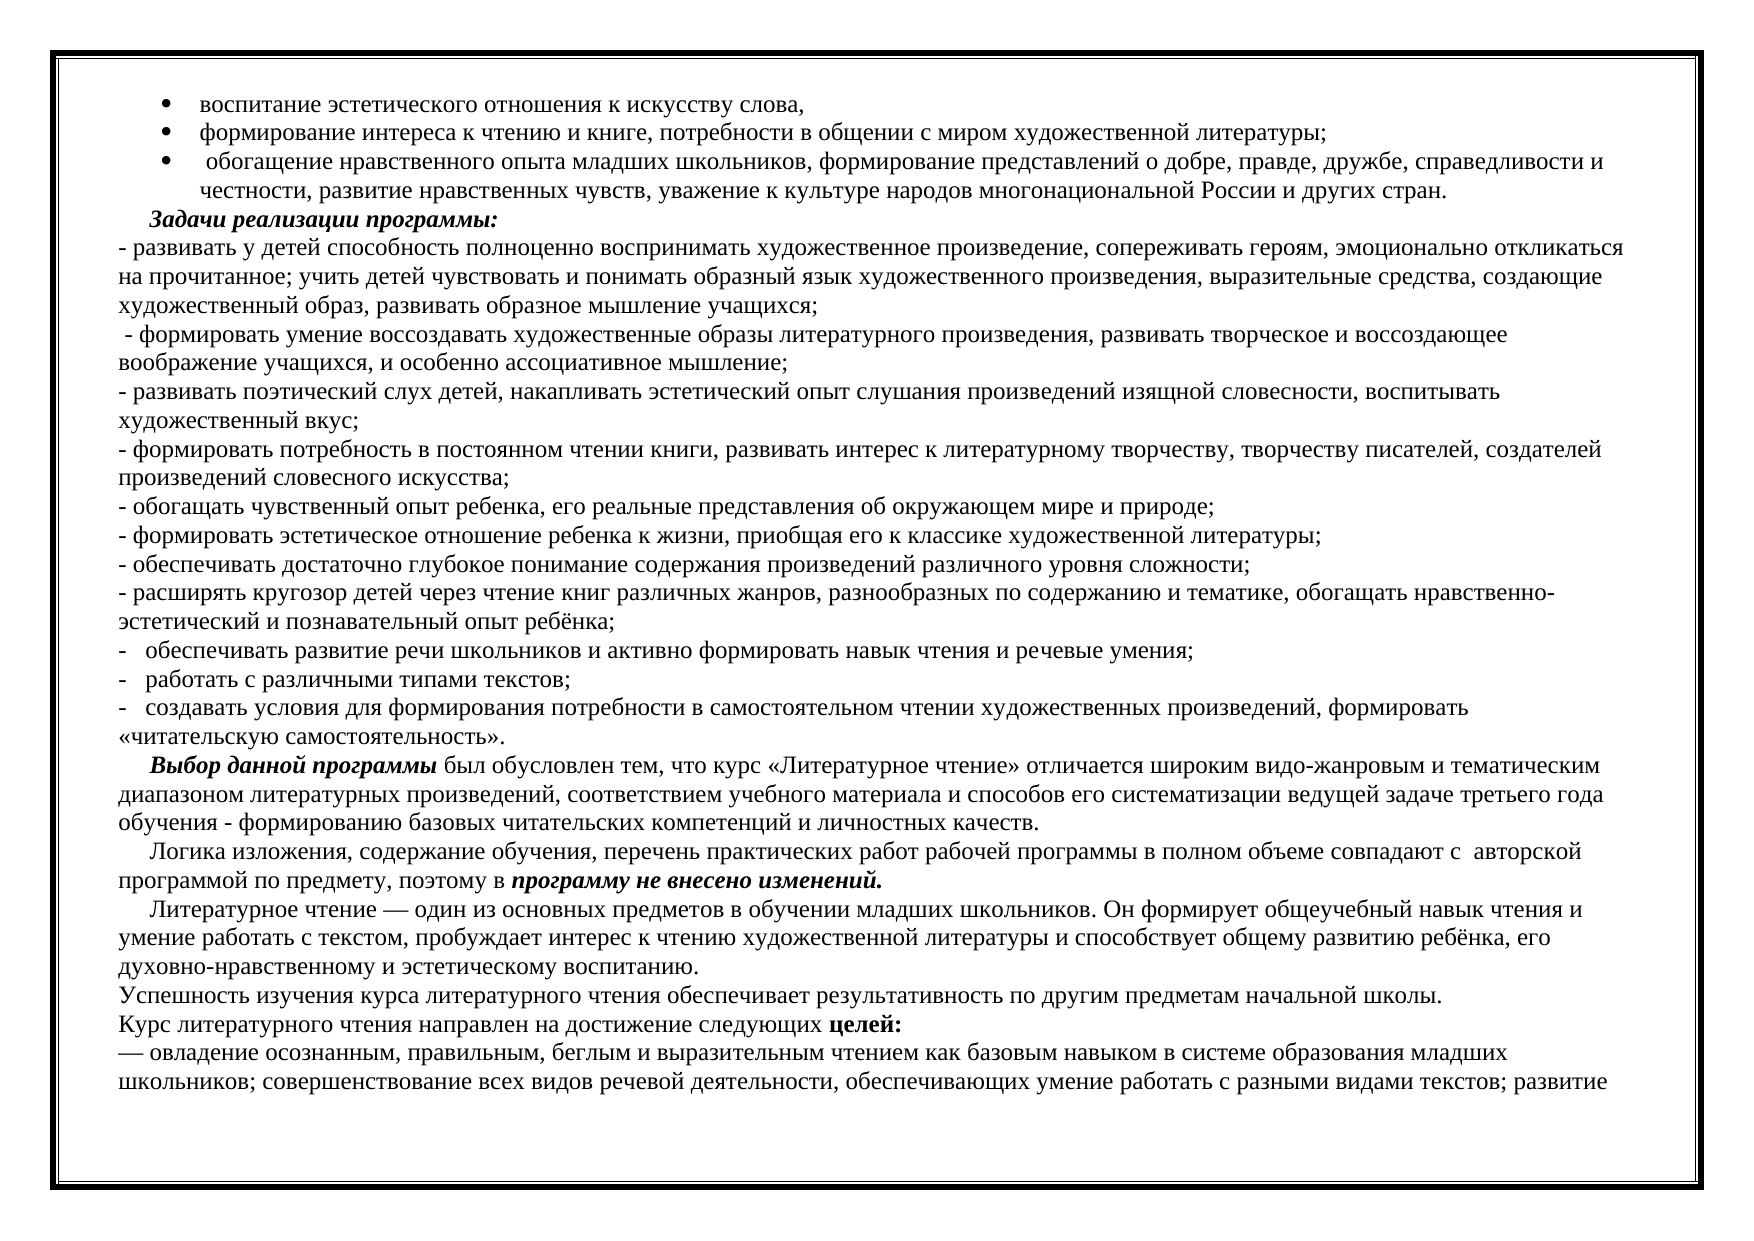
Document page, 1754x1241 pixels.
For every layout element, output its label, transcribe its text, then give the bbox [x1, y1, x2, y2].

list воспитание эстетического отношения к искусству слова, [162, 89, 1636, 117]
text - обеспечивать достаточно глубокое понимание содержания произведений различного уровня сложности; [118, 549, 1636, 577]
text Задачи реализации программы: [118, 204, 1636, 232]
text - обогащать чувственный опыт ребенка, его реальные представления об окружающем мире и природе; [118, 491, 1636, 520]
text Литературное чтение — один из основных предметов в обучении младших школьников. Он формирует общеучебный навык чтения и умение работать с текстом, пробуждает интерес к чтению художественной литературы и способствует общему развитию ребёнка, его духовно-нравственному и эстетическому воспитанию. [118, 894, 1636, 980]
text Успешность изучения курса литературного чтения обеспечивает результативность по другим предметам начальной школы. [118, 980, 1636, 1009]
text - расширять кругозор детей через чтение книг различных жанров, разнообразных по содержанию и тематике, обогащать нравственно-эстетический и познавательный опыт ребёнка; [118, 577, 1636, 635]
list обогащение нравственного опыта младших школьников, формирование представлений о добре, правде, дружбе, справедливости и честности, развитие нравственных чувств, уважение к культуре народов многонациональной России и других стран. [162, 146, 1636, 204]
text Выбор данной программы был обусловлен тем, что курс «Литературное чтение» отличается широким видо-жанровым и тематическим диапазоном литературных произведений, соответствием учебного материала и способов его систематизации ведущей задаче третьего года обучения - формированию базовых читательских компетенций и личностных качеств. [118, 750, 1636, 836]
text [118, 1037, 1636, 1095]
list формирование интереса к чтению и книге, потребности в общении с миром художественной литературы; [162, 117, 1636, 146]
text Логика изложения, содержание обучения, перечень практических работ рабочей программы в полном объеме совпадают с авторской программой по предмету, поэтому в программу не внесено изменений. [118, 836, 1636, 894]
text - обеспечивать развитие речи школьников и активно формировать навык чтения и речевые умения; [118, 635, 1636, 664]
text - формировать умение воссоздавать художественные образы литературного произведения, развивать творческое и воссоздающее воображение учащихся, и особенно ассоциативное мышление; [118, 319, 1636, 376]
text - развивать поэтический слух детей, накапливать эстетический опыт слушания произведений изящной словесности, воспитывать художественный вкус; [118, 376, 1636, 434]
text Курс литературного чтения направлен на достижение следующих целей: [118, 1009, 1636, 1037]
text - работать с различными типами текстов; [118, 664, 1636, 692]
text - развивать у детей способность полноценно воспринимать художественное произведение, сопереживать героям, эмоционально откликаться на прочитанное; учить детей чувствовать и понимать образный язык художественного произведения, выразительные средства, создающие художественный образ, развивать образное мышление учащихся; [118, 232, 1636, 319]
text - формировать эстетическое отношение ребенка к жизни, приобщая его к классике художественной литературы; [118, 520, 1636, 549]
text - создавать условия для формирования потребности в самостоятельном чтении художественных произведений, формировать «читательскую самостоятельность». [118, 692, 1636, 750]
text - формировать потребность в постоянном чтении книги, развивать интерес к литературному творчеству, творчеству писателей, создателей произведений словесного искусства; [118, 434, 1636, 491]
